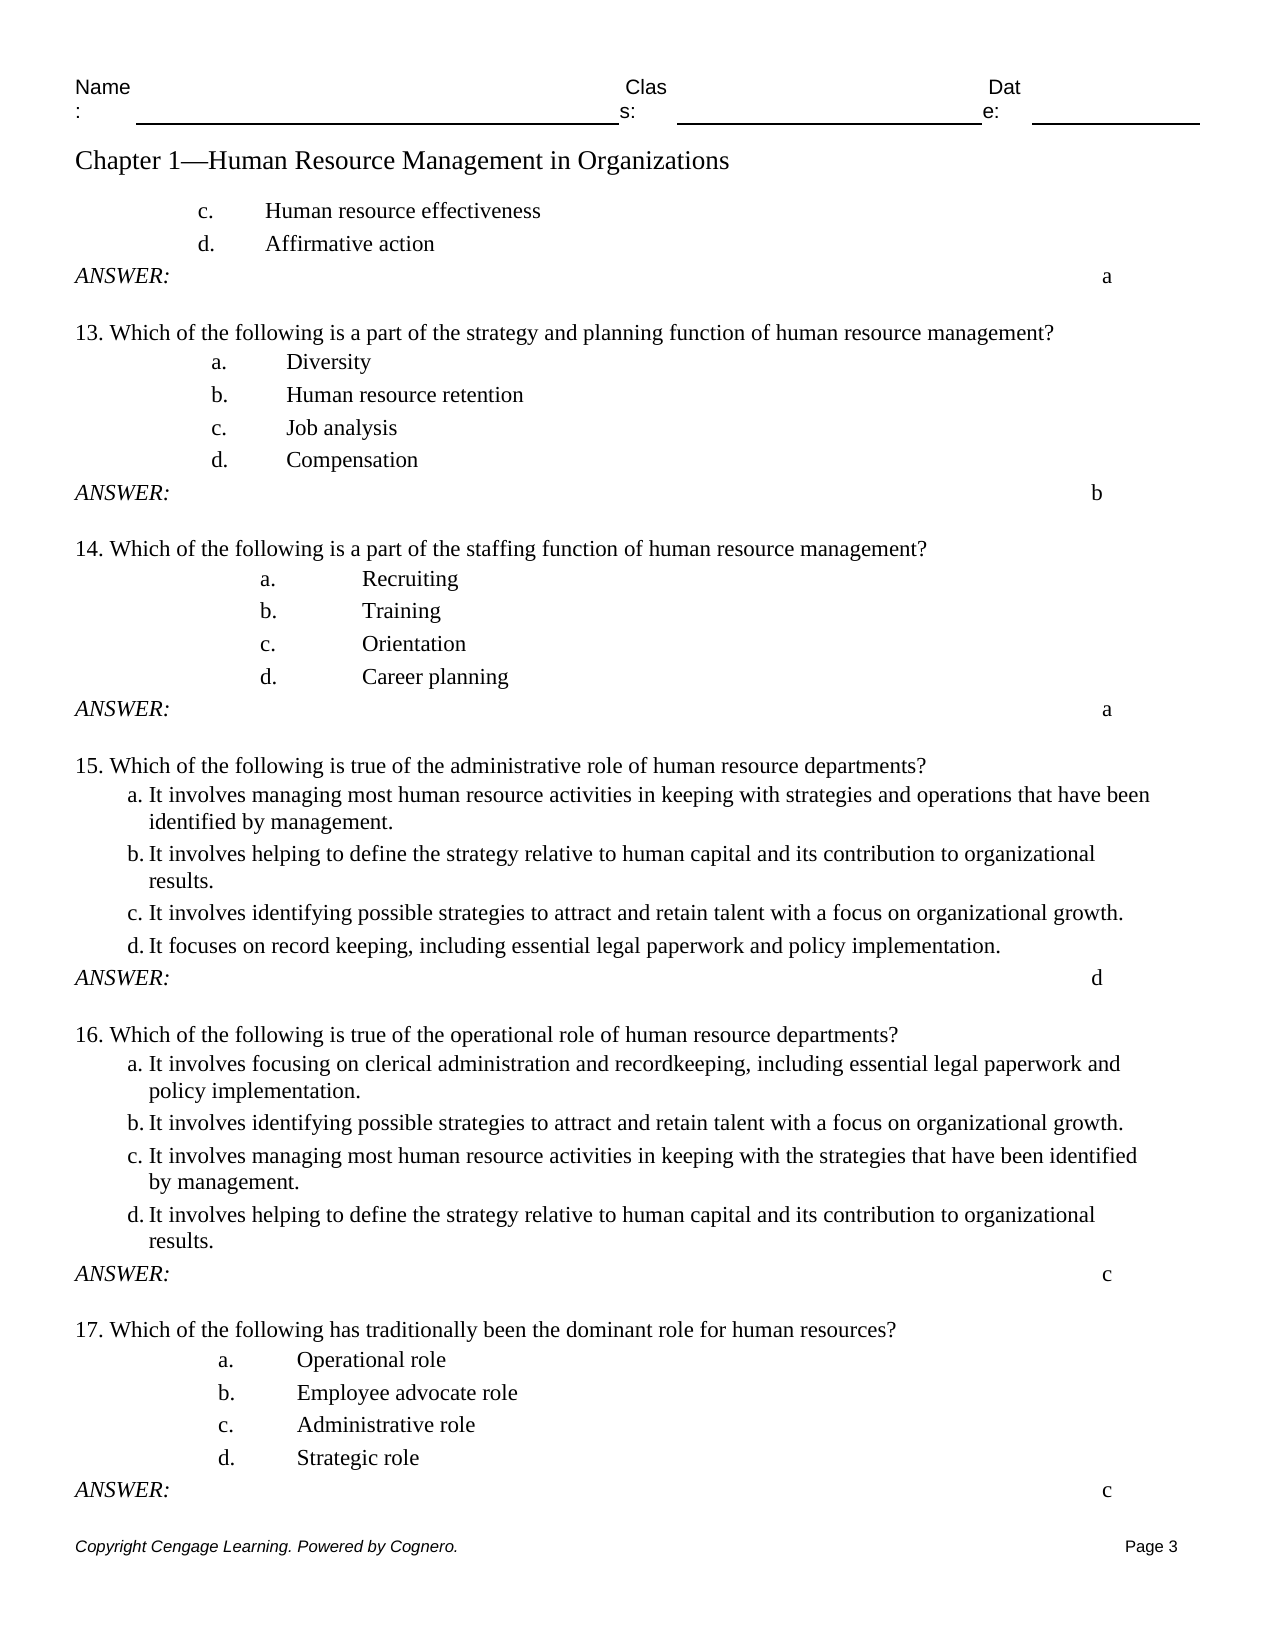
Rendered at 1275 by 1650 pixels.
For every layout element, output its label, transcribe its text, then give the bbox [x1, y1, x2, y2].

table_header 16. Which of the following is true of the operational role of human resource departments? [75, 1021, 1200, 1289]
table_header 13. Which of the following is a part of the strategy and planning function of human resource management? [75, 319, 1200, 508]
table_header 14. Which of the following is a part of the staffing function of human resource management? [75, 535, 1200, 725]
table_header 15. Which of the following is true of the administrative role of human resource departments? [75, 752, 1200, 994]
table_header 17. Which of the following has traditionally been the dominant role for human resources? [75, 1317, 1200, 1506]
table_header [75, 194, 1200, 292]
